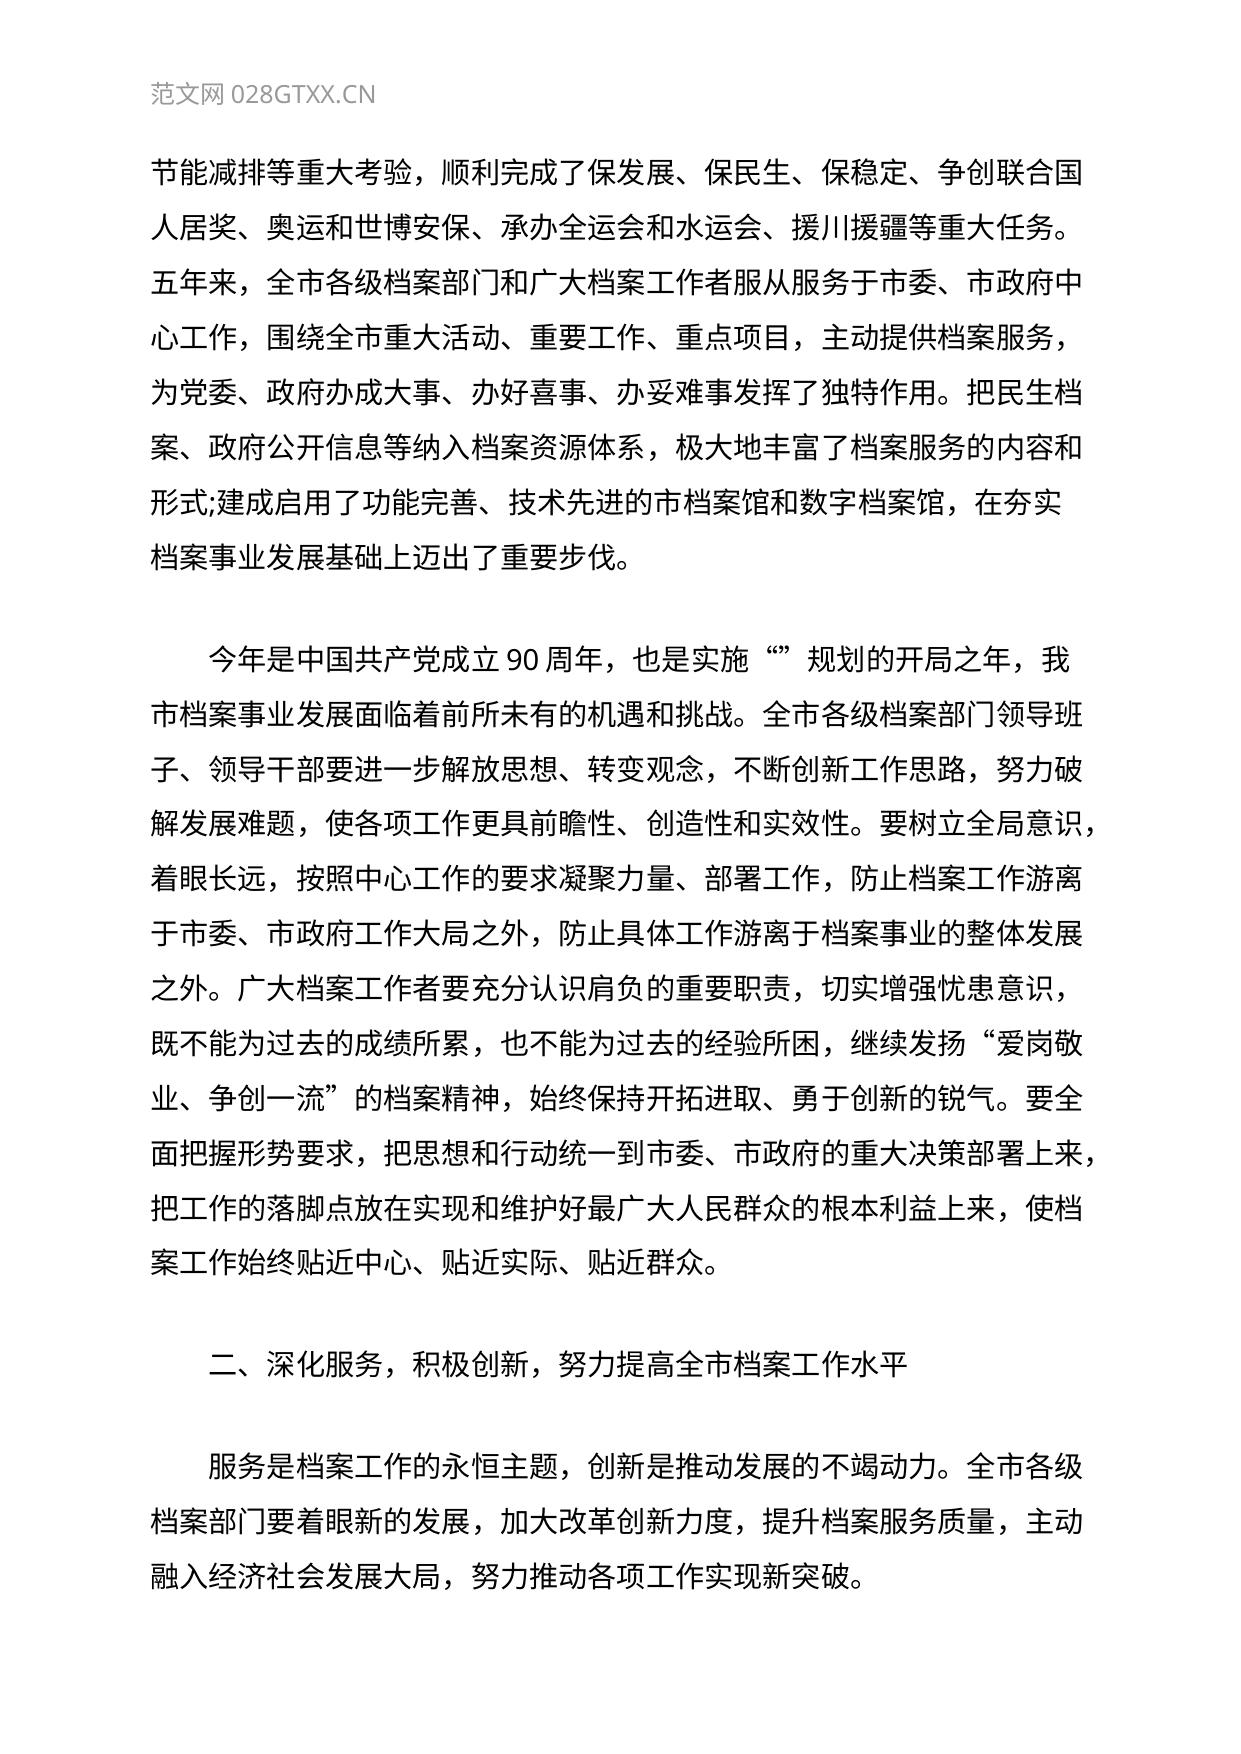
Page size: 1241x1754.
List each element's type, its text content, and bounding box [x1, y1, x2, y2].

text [150, 150, 1090, 577]
text 服务是档案工作的永恒主题，创新是推动发展的不竭动力。全市各级档案部门要着眼新的发展，加大改革创新力度，提升档案服务质量，主动融入经济社会发展大局，努力推动各项工作实现新突破。 [150, 1444, 1090, 1596]
text 今年是中国共产党成立90周年，也是实施“”规划的开局之年，我市档案事业发展面临着前所未有的机遇和挑战。全市各级档案部门领导班子、领导干部要进一步解放思想、转变观念，不断创新工作思路，努力破解发展难题，使各项工作更具前瞻性、创造性和实效性。要树立全局意识，着眼长远，按照中心工作的要求凝聚力量、部署工作，防止档案工作游离于市委、市政府工作大局之外，防止具体工作游离于档案事业的整体发展之外。广大档案工作者要充分认识肩负的重要职责，切实增强忧患意识，既不能为过去的成绩所累，也不能为过去的经验所困，继续发扬“爱岗敬业、争创一流”的档案精神，始终保持开拓进取、勇于创新的锐气。要全面把握形势要求，把思想和行动统一到市委、市政府的重大决策部署上来，把工作的落脚点放在实现和维护好最广大人民群众的根本利益上来，使档案工作始终贴近中心、贴近实际、贴近群众。 [150, 636, 1090, 1282]
text 二、深化服务，积极创新，努力提高全市档案工作水平 [150, 1342, 1090, 1384]
